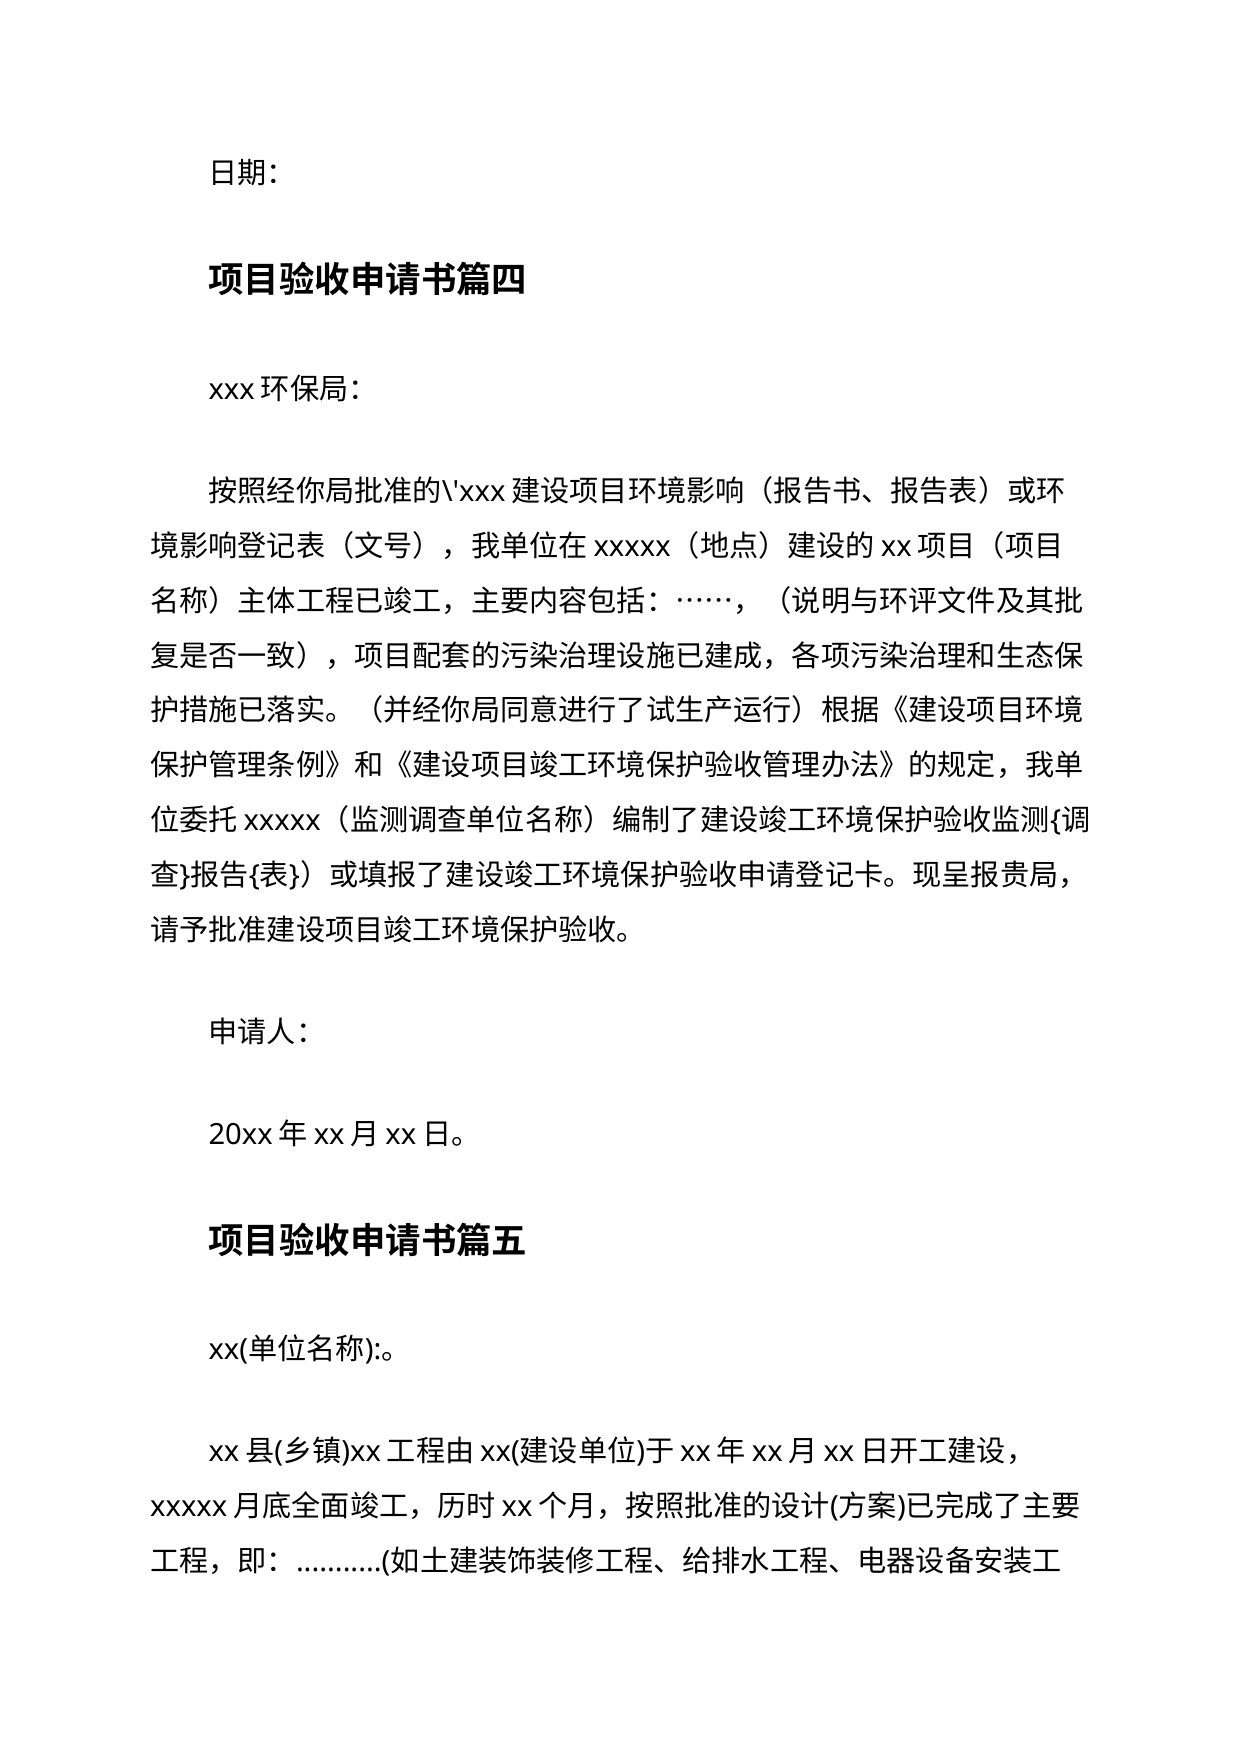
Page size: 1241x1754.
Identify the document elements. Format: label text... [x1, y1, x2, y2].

text 日期： [150, 150, 1090, 192]
text 项目验收申请书篇四 [150, 252, 1090, 303]
text xxx环保局： [150, 365, 1090, 408]
text 项目验收申请书篇五 [150, 1212, 1090, 1263]
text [150, 1428, 1090, 1580]
text 20xx年xx月xx日。 [150, 1110, 1090, 1153]
text xx(单位名称):。 [150, 1326, 1090, 1368]
text 申请人： [150, 1008, 1090, 1051]
text 按照经你局批准的\'xxx建设项目环境影响（报告书、报告表）或环境影响登记表（文号），我单位在xxxxx（地点）建设的xx项目（项目名称）主体工程已竣工，主要内容包括：……，（说明与环评文件及其批复是否一致），项目配套的污染治理设施已建成，各项污染治理和生态保护措施已落实。（并经你局同意进行了试生产运行）根据《建设项目环境保护管理条例》和《建设项目竣工环境保护验收管理办法》的规定，我单位委托xxxxx（监测调查单位名称）编制了建设竣工环境保护验收监测{调查}报告{表}）或填报了建设竣工环境保护验收申请登记卡。现呈报贵局，请予批准建设项目竣工环境保护验收。 [150, 467, 1090, 949]
